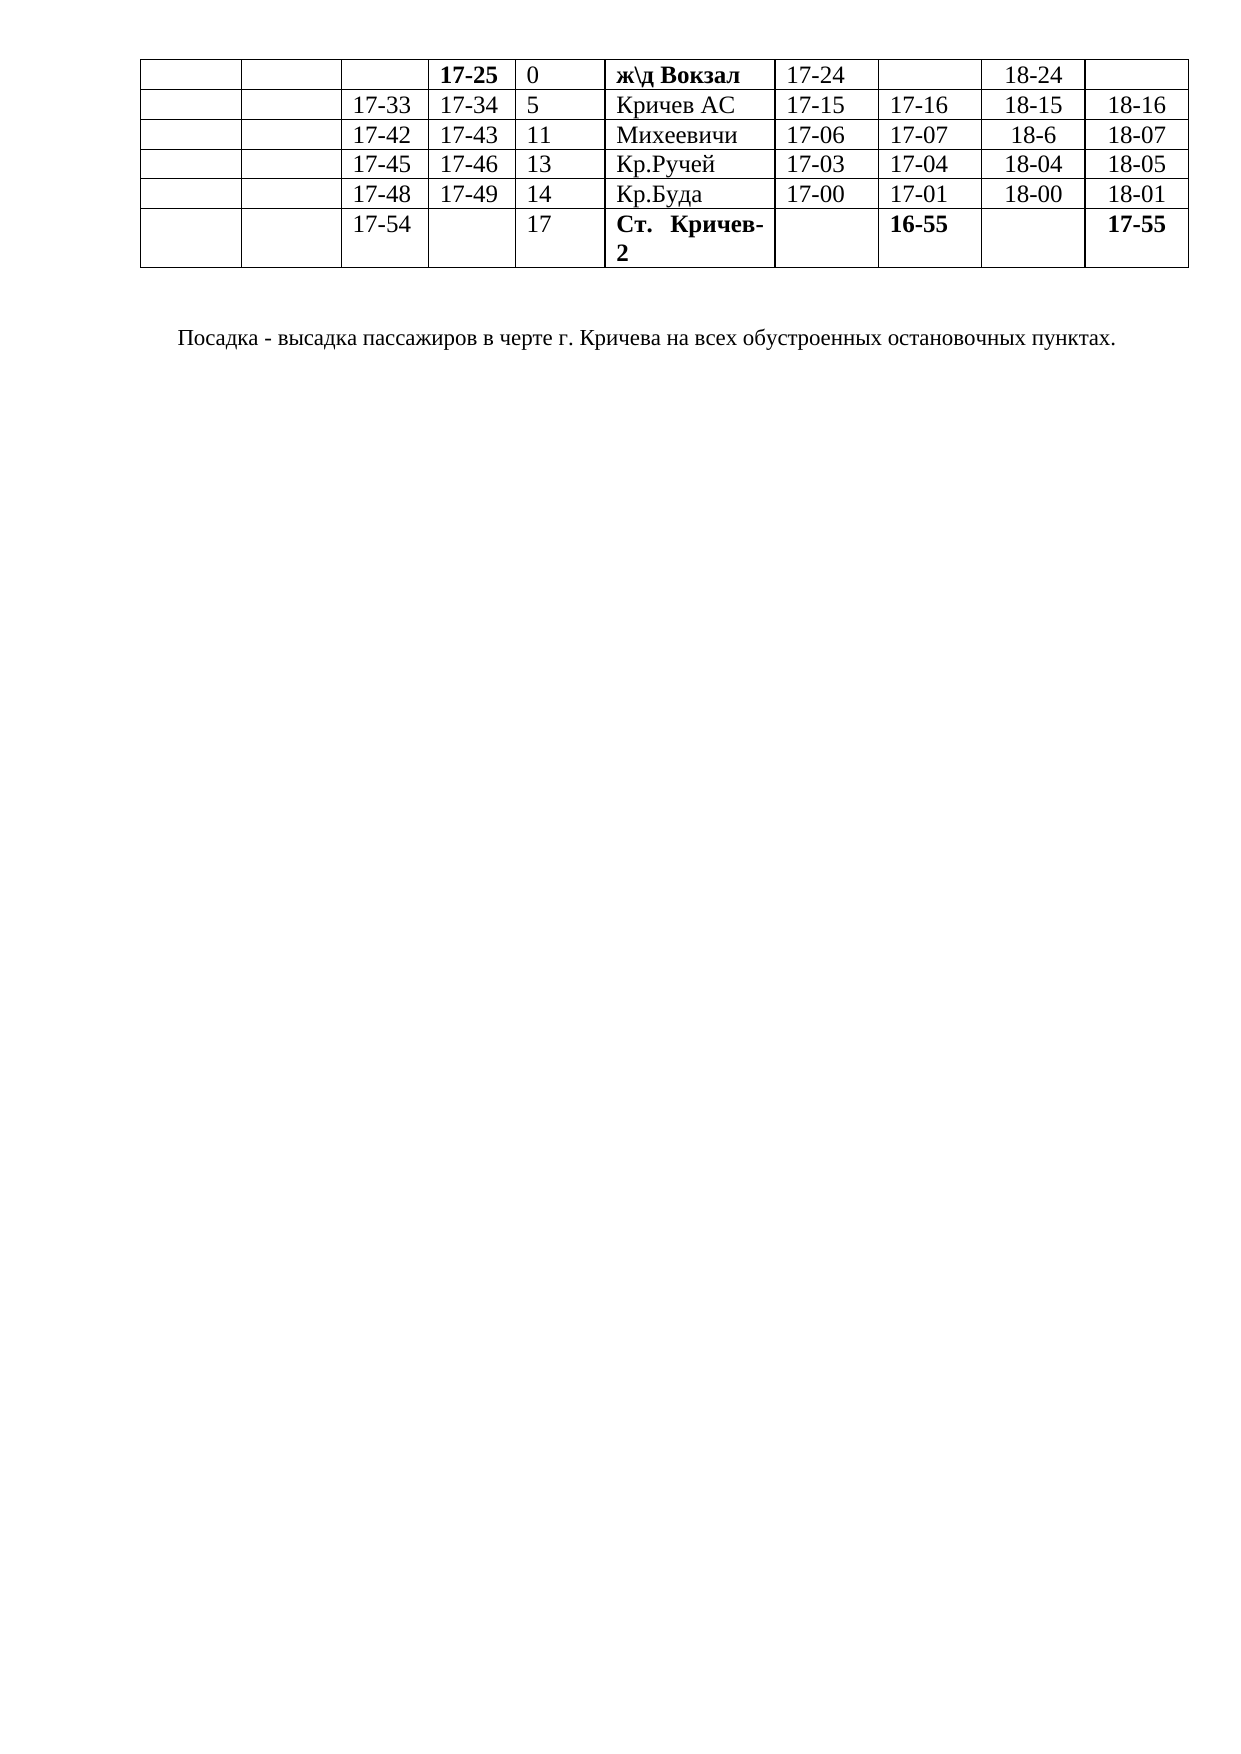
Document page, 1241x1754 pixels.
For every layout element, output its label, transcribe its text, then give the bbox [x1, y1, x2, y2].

table_cell [242, 209, 341, 267]
table_cell Кричев АС [606, 90, 774, 119]
table_cell 17-07 [879, 120, 981, 148]
table_cell 17-33 [342, 90, 428, 119]
table_cell 17-46 [429, 150, 515, 178]
table_cell [242, 150, 341, 178]
table_cell [242, 120, 341, 148]
table_cell [141, 120, 241, 148]
table_cell 17-43 [429, 120, 515, 148]
table_cell 17-16 [879, 90, 981, 119]
table_cell 18-24 [982, 60, 1084, 89]
table_cell 17-45 [342, 150, 428, 178]
table_cell 16-55 [879, 209, 981, 267]
table_cell [982, 209, 1084, 267]
table_cell 18-01 [1086, 179, 1188, 208]
table_cell 13 [516, 150, 604, 178]
table_cell 17-49 [429, 179, 515, 208]
table_cell [141, 179, 241, 208]
table_cell 17-00 [776, 179, 878, 208]
table_cell 11 [516, 120, 604, 148]
table_cell 17-42 [342, 120, 428, 148]
table_cell 17-24 [776, 60, 878, 89]
table_cell [776, 209, 878, 267]
table_cell 17-54 [342, 209, 428, 267]
table_cell 17-03 [776, 150, 878, 178]
table_cell 17-04 [879, 150, 981, 178]
table_cell Ст. Кричев-2 [606, 209, 774, 267]
table_cell [141, 60, 241, 89]
table_cell 17-48 [342, 179, 428, 208]
table_cell 18-16 [1086, 90, 1188, 119]
table_cell 17-25 [429, 60, 515, 89]
table_cell 18-05 [1086, 150, 1188, 178]
table_cell Михеевичи [606, 120, 774, 148]
table_cell [141, 90, 241, 119]
table_cell [879, 60, 981, 89]
table_cell Кр.Ручей [606, 150, 774, 178]
table_cell 18-15 [982, 90, 1084, 119]
table_cell Кр.Буда [606, 179, 774, 208]
table_cell 14 [516, 179, 604, 208]
text Посадка - высадка пассажиров в черте г. Кричева на всех обустроенных остановочных пунктах. [177, 324, 1152, 351]
table_cell 5 [516, 90, 604, 119]
table_cell 17 [516, 209, 604, 267]
table_cell 17-34 [429, 90, 515, 119]
table_cell [1086, 60, 1188, 89]
table_cell [429, 209, 515, 267]
table_cell 0 [516, 60, 604, 89]
table_cell [141, 150, 241, 178]
table_cell [141, 209, 241, 267]
table_cell 17-01 [879, 179, 981, 208]
table_cell 18-07 [1086, 120, 1188, 148]
table_cell [242, 60, 341, 89]
table_cell [242, 179, 341, 208]
table_cell [342, 60, 428, 89]
table_cell ж\д Вокзал [606, 60, 774, 89]
table_cell 18-04 [982, 150, 1084, 178]
table_cell 17-15 [776, 90, 878, 119]
table_cell [242, 90, 341, 119]
table_cell 17-55 [1086, 209, 1188, 267]
table_cell 18-00 [982, 179, 1084, 208]
table_cell 18-6 [982, 120, 1084, 148]
table_cell 17-06 [776, 120, 878, 148]
